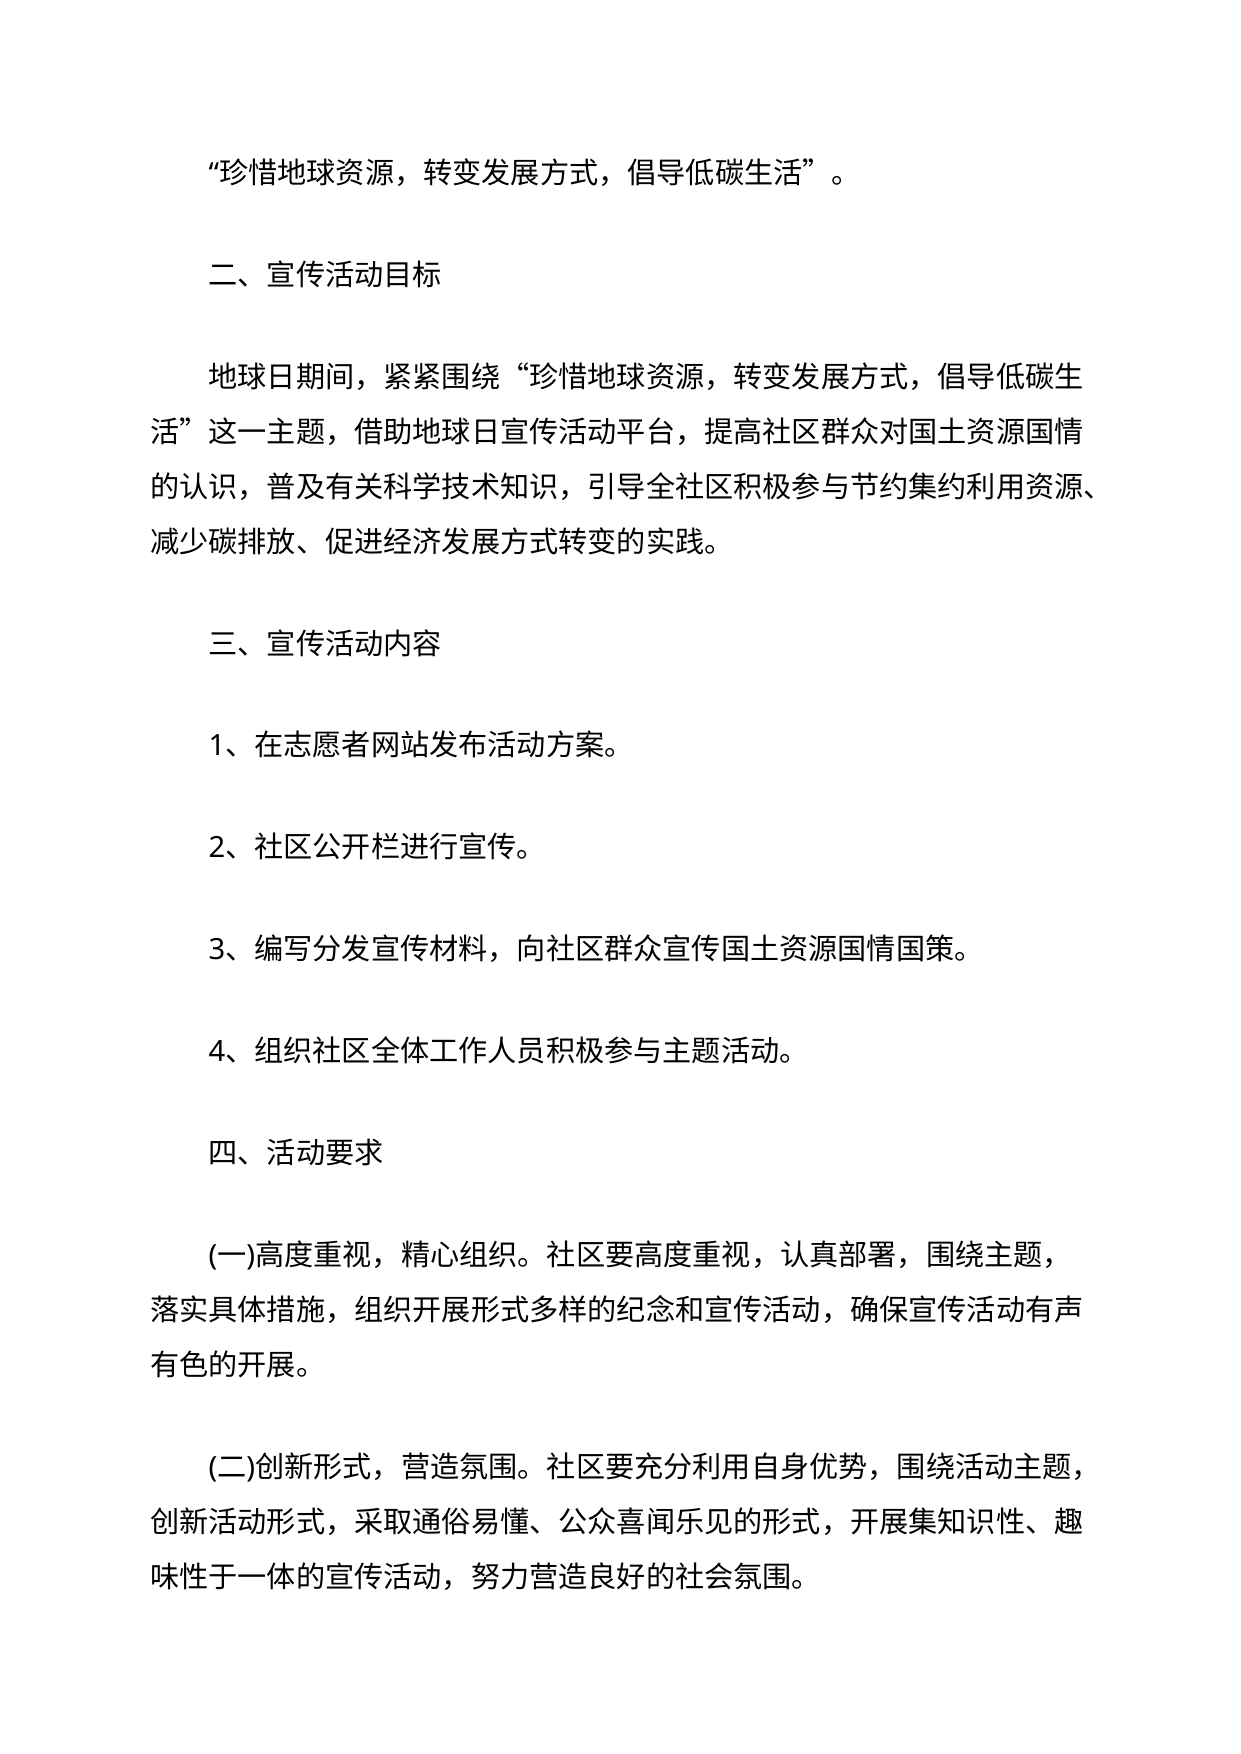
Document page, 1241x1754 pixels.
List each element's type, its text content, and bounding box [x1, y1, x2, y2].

text 二、宣传活动目标 [150, 252, 1090, 294]
text 地球日期间，紧紧围绕“珍惜地球资源，转变发展方式，倡导低碳生活”这一主题，借助地球日宣传活动平台，提高社区群众对国土资源国情的认识，普及有关科学技术知识，引导全社区积极参与节约集约利用资源、减少碳排放、促进经济发展方式转变的实践。 [150, 354, 1090, 561]
text 1、在志愿者网站发布活动方案。 [150, 722, 1090, 764]
text (二)创新形式，营造氛围。社区要充分利用自身优势，围绕活动主题，创新活动形式，采取通俗易懂、公众喜闻乐见的形式，开展集知识性、趣味性于一体的宣传活动，努力营造良好的社会氛围。 [150, 1443, 1090, 1596]
text 3、编写分发宣传材料，向社区群众宣传国土资源国情国策。 [150, 926, 1090, 968]
text 2、社区公开栏进行宣传。 [150, 824, 1090, 866]
text “珍惜地球资源，转变发展方式，倡导低碳生活”。 [150, 150, 1090, 192]
text 三、宣传活动内容 [150, 620, 1090, 662]
text 4、组织社区全体工作人员积极参与主题活动。 [150, 1028, 1090, 1070]
text (一)高度重视，精心组织。社区要高度重视，认真部署，围绕主题，落实具体措施，组织开展形式多样的纪念和宣传活动，确保宣传活动有声有色的开展。 [150, 1232, 1090, 1384]
text 四、活动要求 [150, 1130, 1090, 1172]
